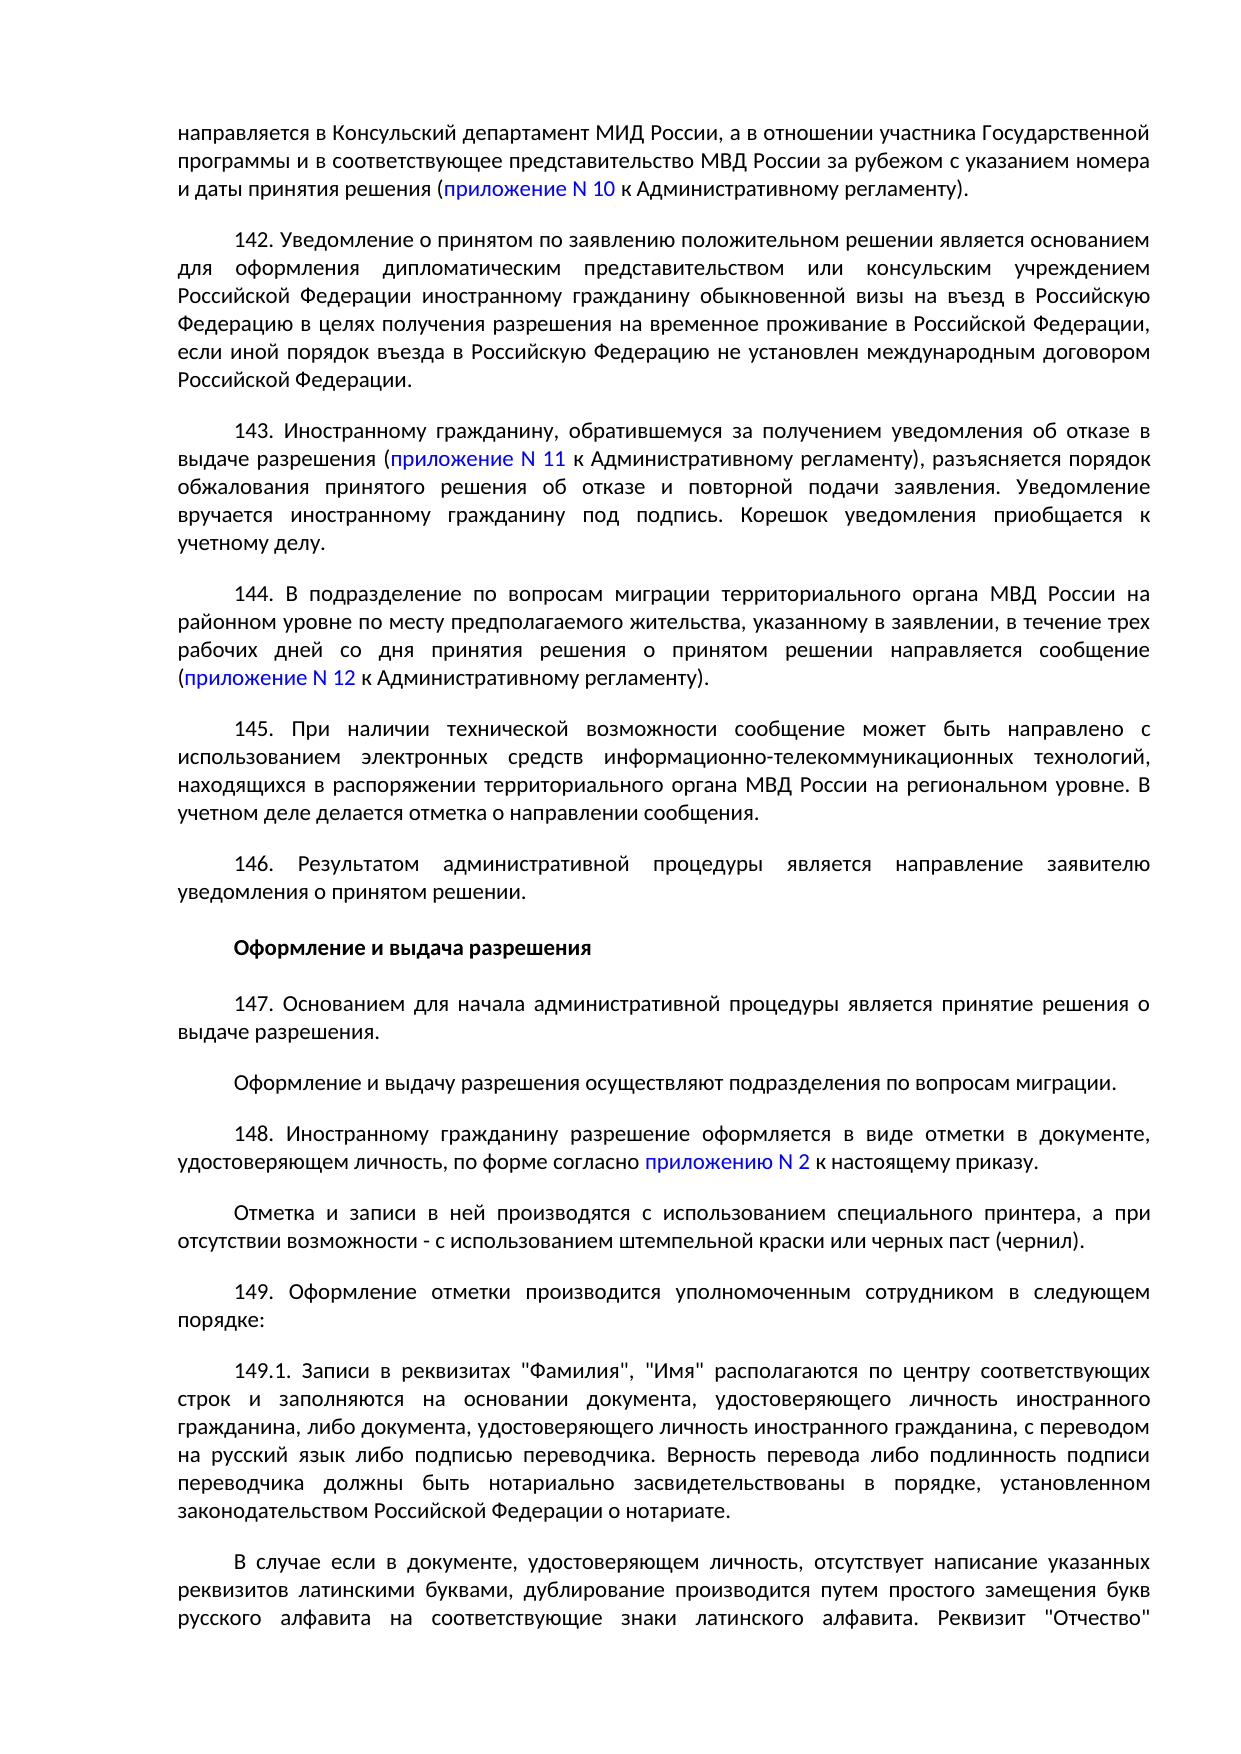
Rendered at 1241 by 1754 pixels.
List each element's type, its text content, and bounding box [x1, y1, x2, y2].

text 146. Результатом административной процедуры является направление заявителю уведомления о принятом решении. [177, 849, 1152, 905]
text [177, 118, 1152, 202]
text 143. Иностранному гражданину, обратившемуся за получением уведомления об отказе в выдаче разрешения (приложение N 11 к Административному регламенту), разъясняется порядок обжалования принятого решения об отказе и повторной подачи заявления. Уведомление вручается иностранному гражданину под подпись. Корешок уведомления приобщается к учетному делу. [177, 416, 1152, 556]
text Оформление и выдачу разрешения осуществляют подразделения по вопросам миграции. [177, 1068, 1152, 1096]
text 149. Оформление отметки производится уполномоченным сотрудником в следующем порядке: [177, 1277, 1152, 1333]
text 144. В подразделение по вопросам миграции территориального органа МВД России на районном уровне по месту предполагаемого жительства, указанному в заявлении, в течение трех рабочих дней со дня принятия решения о принятом решении направляется сообщение (приложение N 12 к Административному регламенту). [177, 579, 1152, 691]
text 147. Основанием для начала административной процедуры является принятие решения о выдаче разрешения. [177, 989, 1152, 1045]
title Оформление и выдача разрешения [177, 933, 1152, 961]
text 149.1. Записи в реквизитах "Фамилия", "Имя" располагаются по центру соответствующих строк и заполняются на основании документа, удостоверяющего личность иностранного гражданина, либо документа, удостоверяющего личность иностранного гражданина, с переводом на русский язык либо подписью переводчика. Верность перевода либо подлинность подписи переводчика должны быть нотариально засвидетельствованы в порядке, установленном законодательством Российской Федерации о нотариате. [177, 1356, 1152, 1524]
text 148. Иностранному гражданину разрешение оформляется в виде отметки в документе, удостоверяющем личность, по форме согласно приложению N 2 к настоящему приказу. [177, 1119, 1152, 1175]
text Отметка и записи в ней производятся с использованием специального принтера, а при отсутствии возможности - с использованием штемпельной краски или черных паст (чернил). [177, 1198, 1152, 1254]
text 142. Уведомление о принятом по заявлению положительном решении является основанием для оформления дипломатическим представительством или консульским учреждением Российской Федерации иностранному гражданину обыкновенной визы на въезд в Российскую Федерацию в целях получения разрешения на временное проживание в Российской Федерации, если иной порядок въезда в Российскую Федерацию не установлен международным договором Российской Федерации. [177, 225, 1152, 393]
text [177, 1547, 1152, 1631]
text 145. При наличии технической возможности сообщение может быть направлено с использованием электронных средств информационно-телекоммуникационных технологий, находящихся в распоряжении территориального органа МВД России на региональном уровне. В учетном деле делается отметка о направлении сообщения. [177, 714, 1152, 826]
